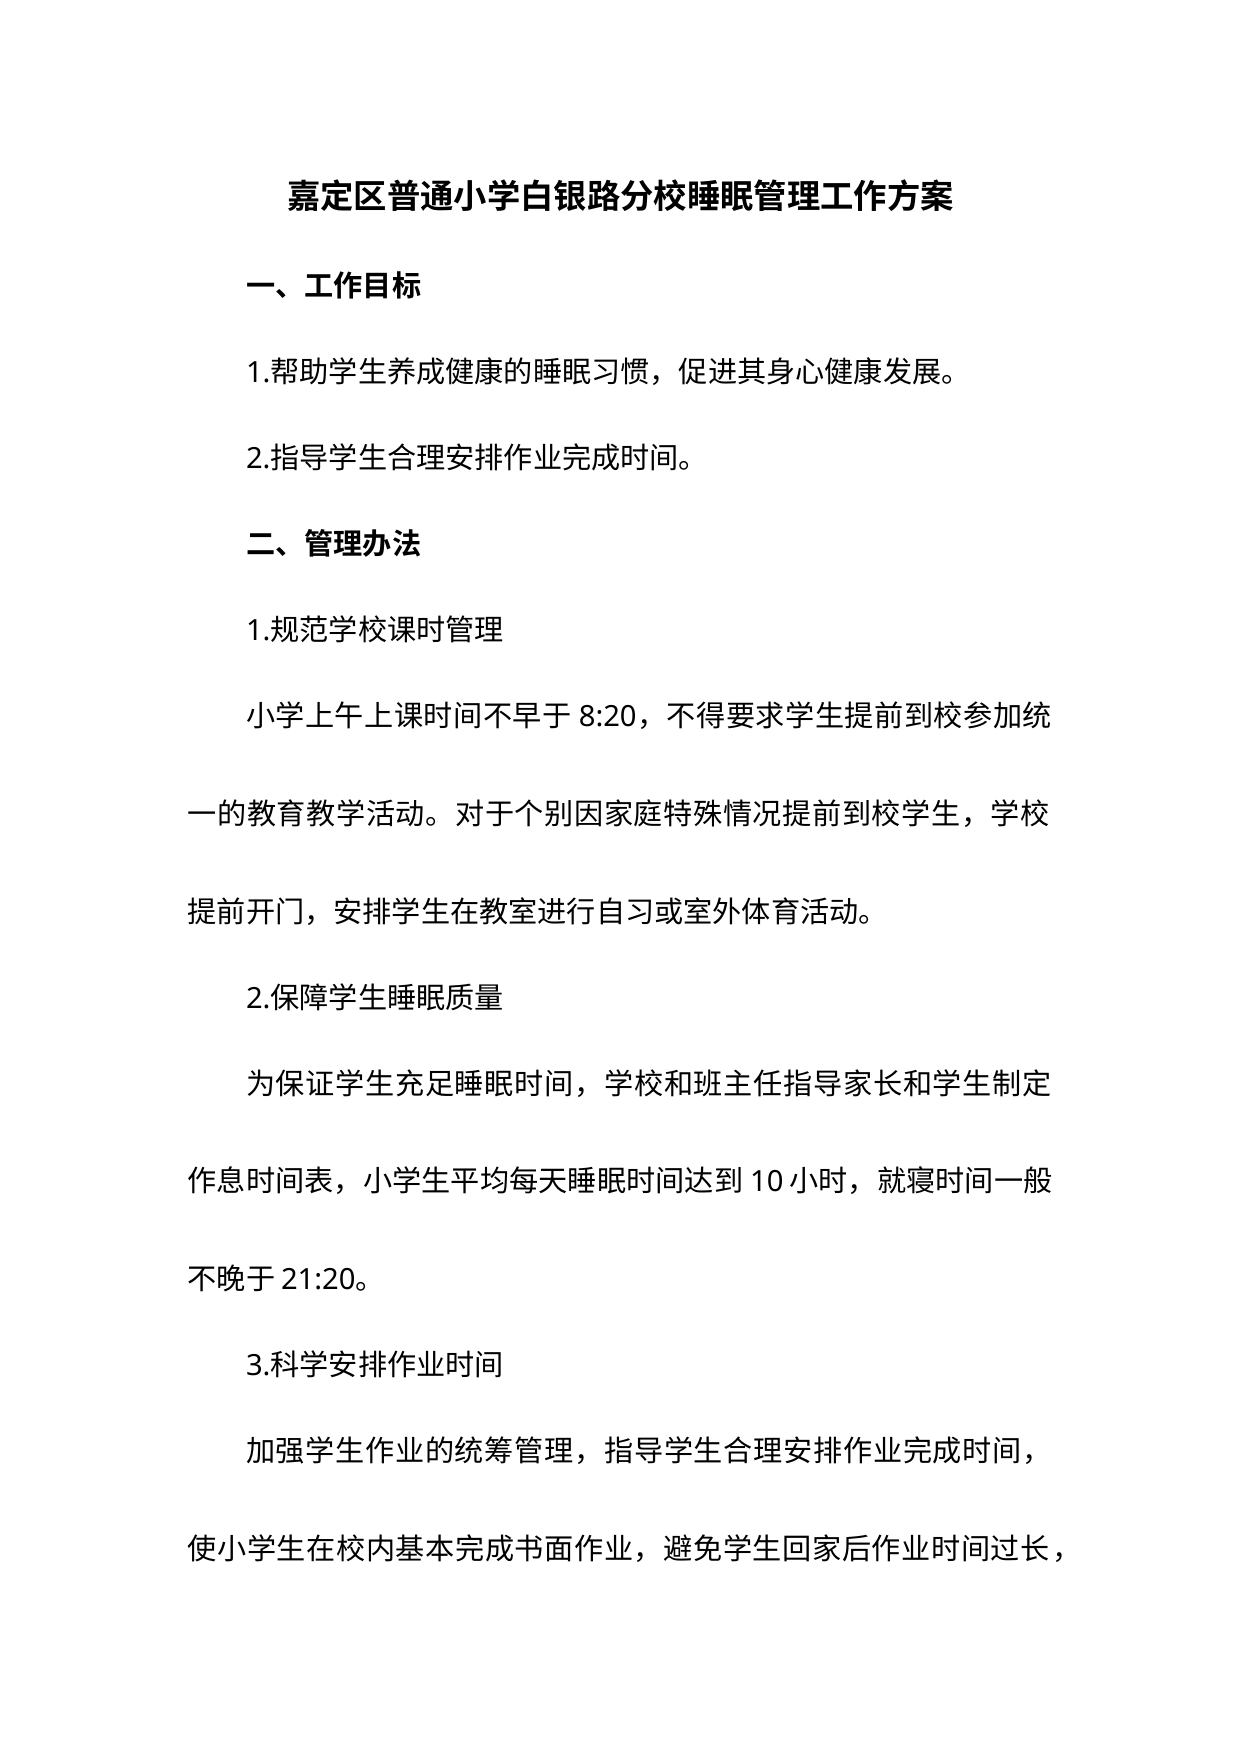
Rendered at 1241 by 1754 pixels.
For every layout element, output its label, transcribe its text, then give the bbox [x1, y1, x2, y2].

text 1.规范学校课时管理 [187, 596, 1053, 661]
text 3.科学安排作业时间 [187, 1330, 1053, 1395]
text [187, 1416, 1053, 1579]
text 为保证学生充足睡眠时间，学校和班主任指导家长和学生制定作息时间表，小学生平均每天睡眠时间达到10小时，就寝时间一般不晚于21:20。 [187, 1049, 1053, 1309]
text 一、工作目标 [187, 251, 1053, 316]
text 小学上午上课时间不早于8:20，不得要求学生提前到校参加统一的教育教学活动。对于个别因家庭特殊情况提前到校学生，学校提前开门，安排学生在教室进行自习或室外体育活动。 [187, 682, 1053, 942]
text 嘉定区普通小学白银路分校睡眠管理工作方案 [187, 162, 1053, 227]
text 2.保障学生睡眠质量 [187, 963, 1053, 1028]
text 1.帮助学生养成健康的睡眠习惯，促进其身心健康发展。 [187, 337, 1053, 402]
text 二、管理办法 [187, 509, 1053, 574]
text 2.指导学生合理安排作业完成时间。 [187, 423, 1053, 488]
